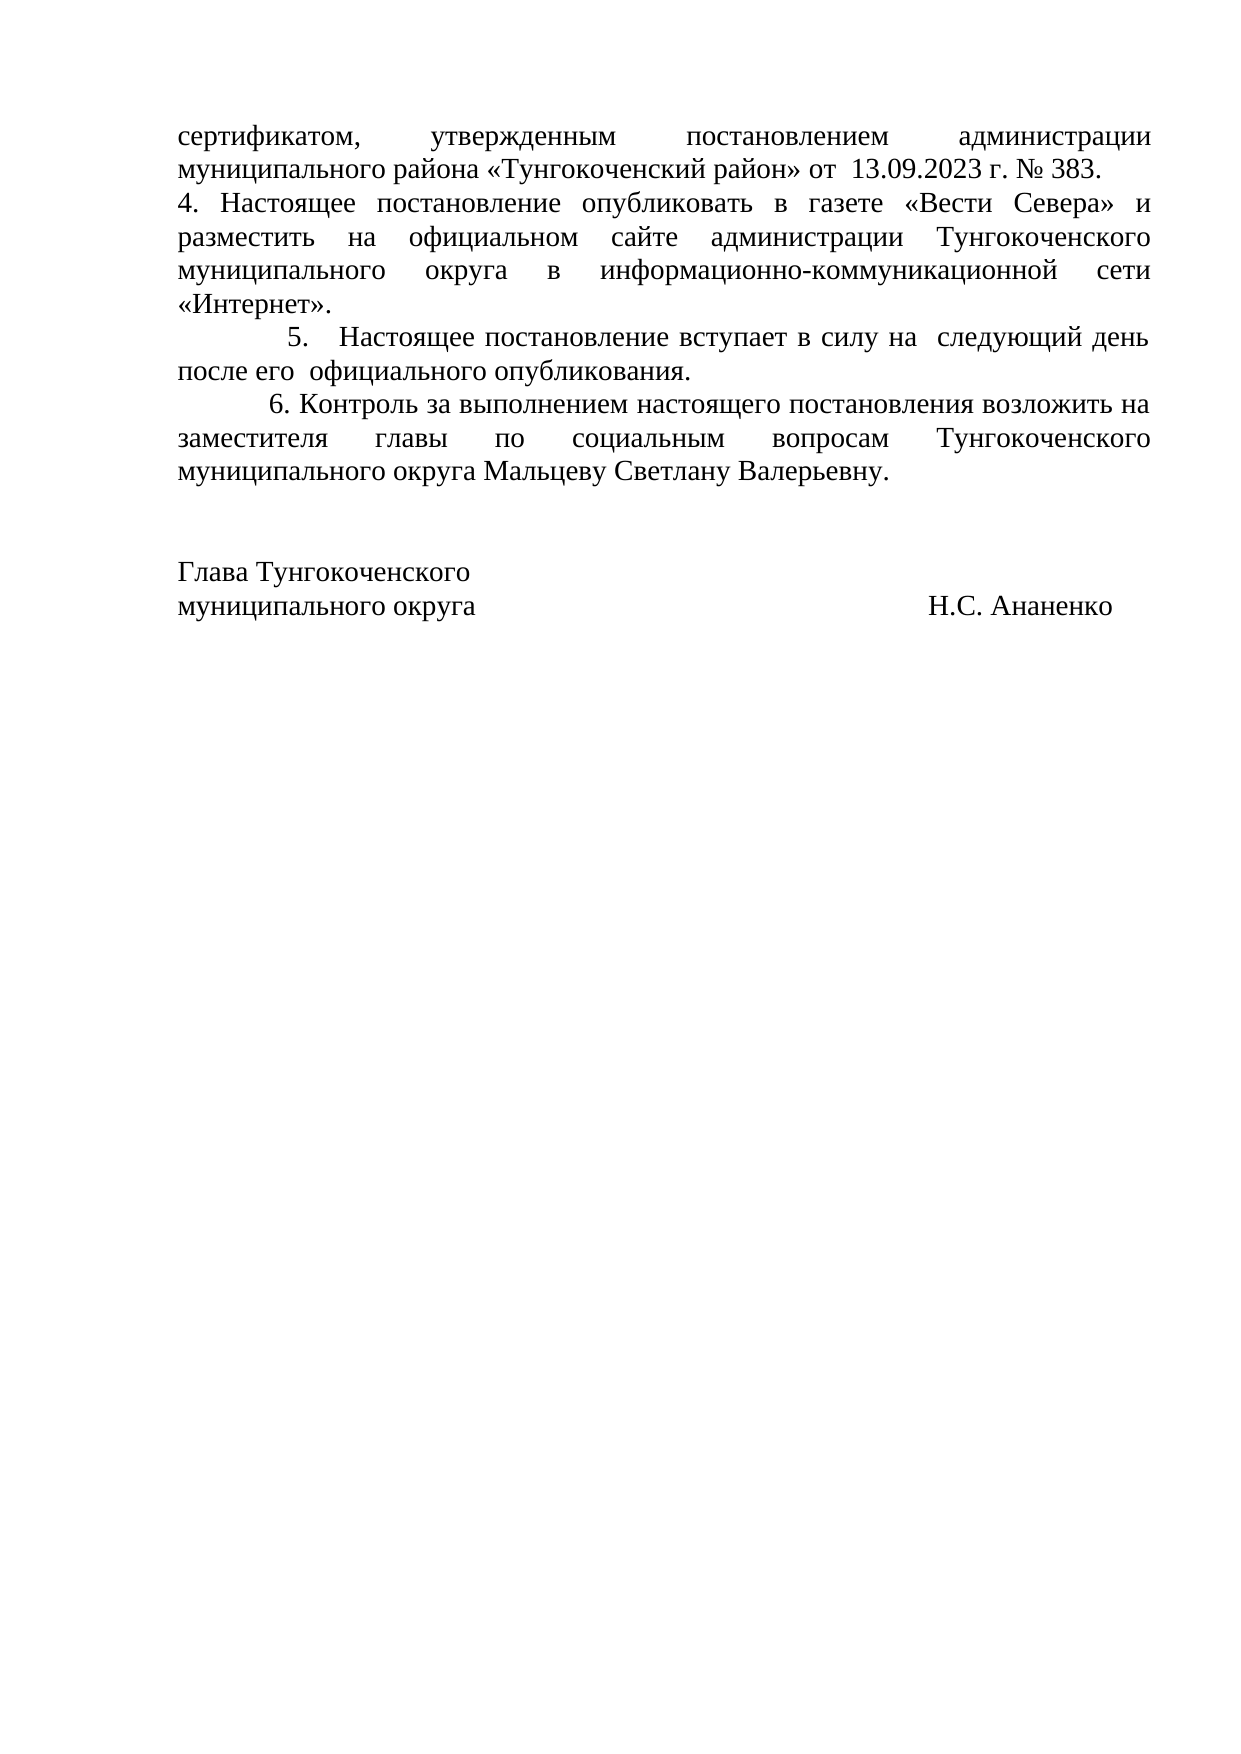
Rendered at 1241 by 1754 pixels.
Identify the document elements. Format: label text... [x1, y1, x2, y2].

text 4. Настоящее постановление опубликовать в газете «Вести Севера» и разместить на официальном сайте администрации Тунгокоченского муниципального округа в информационно-коммуникационной сети «Интернет». [177, 185, 1152, 319]
text 6. Контроль за выполнением настоящего постановления возложить на заместителя главы по социальным вопросам Тунгокоченского муниципального округа Мальцеву Светлану Валерьевну. [177, 386, 1152, 487]
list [177, 118, 1152, 185]
text 5. Настоящее постановление вступает в силу на следующий день после его официального опубликования. [177, 319, 1152, 386]
text Глава Тунгокоченского [177, 554, 1152, 588]
text муниципального округа Н.С. Ананенко [177, 588, 1152, 621]
